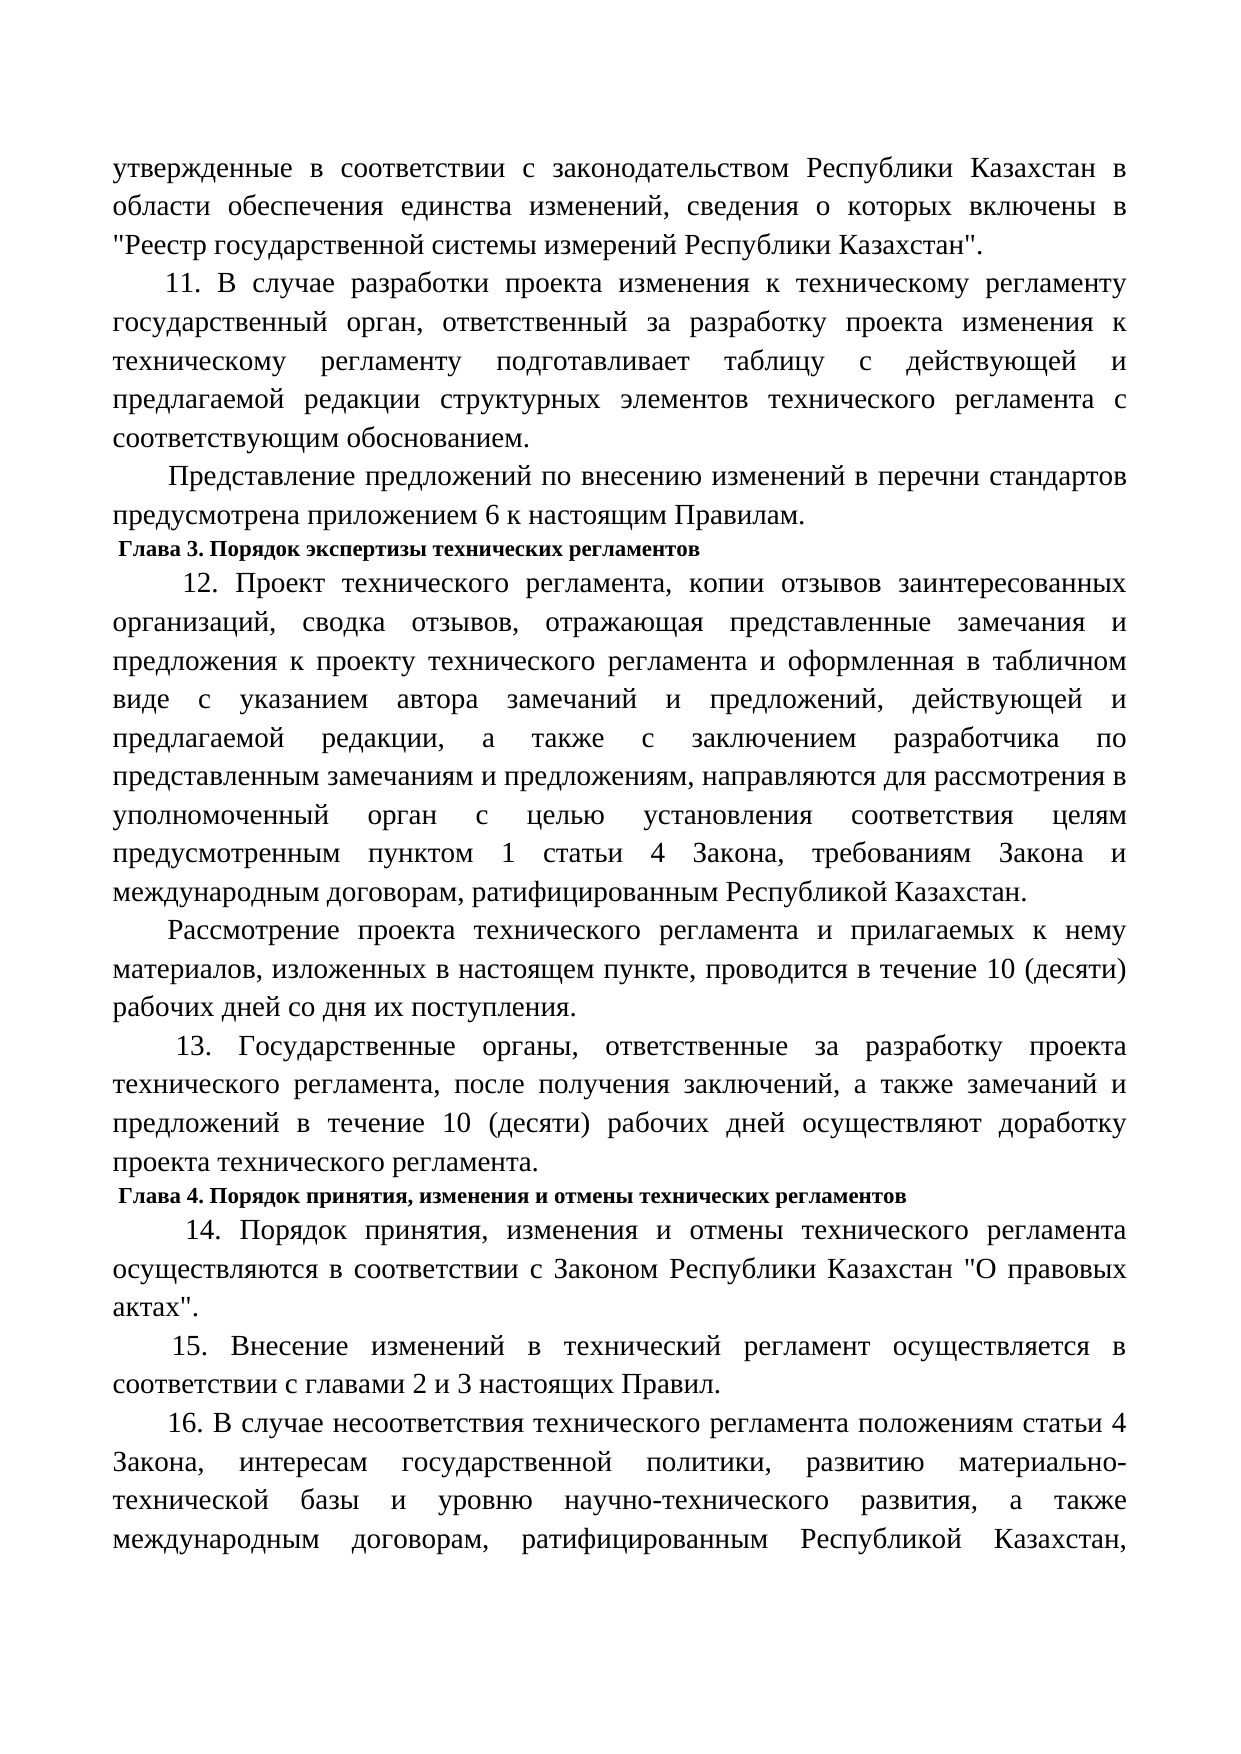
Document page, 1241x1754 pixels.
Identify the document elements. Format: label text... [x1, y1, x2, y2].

text 12. Проект технического регламента, копии отзывов заинтересованных организаций, сводка отзывов, отражающая представленные замечания и предложения к проекту технического регламента и оформленная в табличном виде с указанием автора замечаний и предложений, действующей и предлагаемой редакции, а также с заключением разработчика по представленным замечаниям и предложениям, направляются для рассмотрения в уполномоченный орган с целью установления соответствия целям предусмотренным пунктом 1 статьи 4 Закона, требованиям Закона и международным договорам, ратифицированным Республикой Казахстан. [112, 566, 1128, 907]
text 13. Государственные органы, ответственные за разработку проекта технического регламента, после получения заключений, а также замечаний и предложений в течение 10 (десяти) рабочих дней осуществляют доработку проекта технического регламента. [112, 1028, 1128, 1177]
text Глава 4. Порядок принятия, изменения и отмены технических регламентов [112, 1182, 1128, 1209]
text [112, 150, 1128, 261]
text 11. В случае разработки проекта изменения к техническому регламенту государственный орган, ответственный за разработку проекта изменения к техническому регламенту подготавливает таблицу с действующей и предлагаемой редакции структурных элементов технического регламента с соответствующим обоснованием. [112, 266, 1128, 453]
text Представление предложений по внесению изменений в перечни стандартов предусмотрена приложением 6 к настоящим Правилам. [112, 458, 1128, 530]
text 14. Порядок принятия, изменения и отмены технического регламента осуществляются в соответствии с Законом Республики Казахстан "О правовых актах". [112, 1212, 1128, 1323]
text 15. Внесение изменений в технический регламент осуществляется в соответствии с главами 2 и 3 настоящих Правил. [112, 1328, 1128, 1400]
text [112, 1405, 1128, 1554]
text Глава 3. Порядок экспертизы технических регламентов [112, 535, 1128, 562]
text Рассмотрение проекта технического регламента и прилагаемых к нему материалов, изложенных в настоящем пункте, проводится в течение 10 (десяти) рабочих дней со дня их поступления. [112, 912, 1128, 1023]
